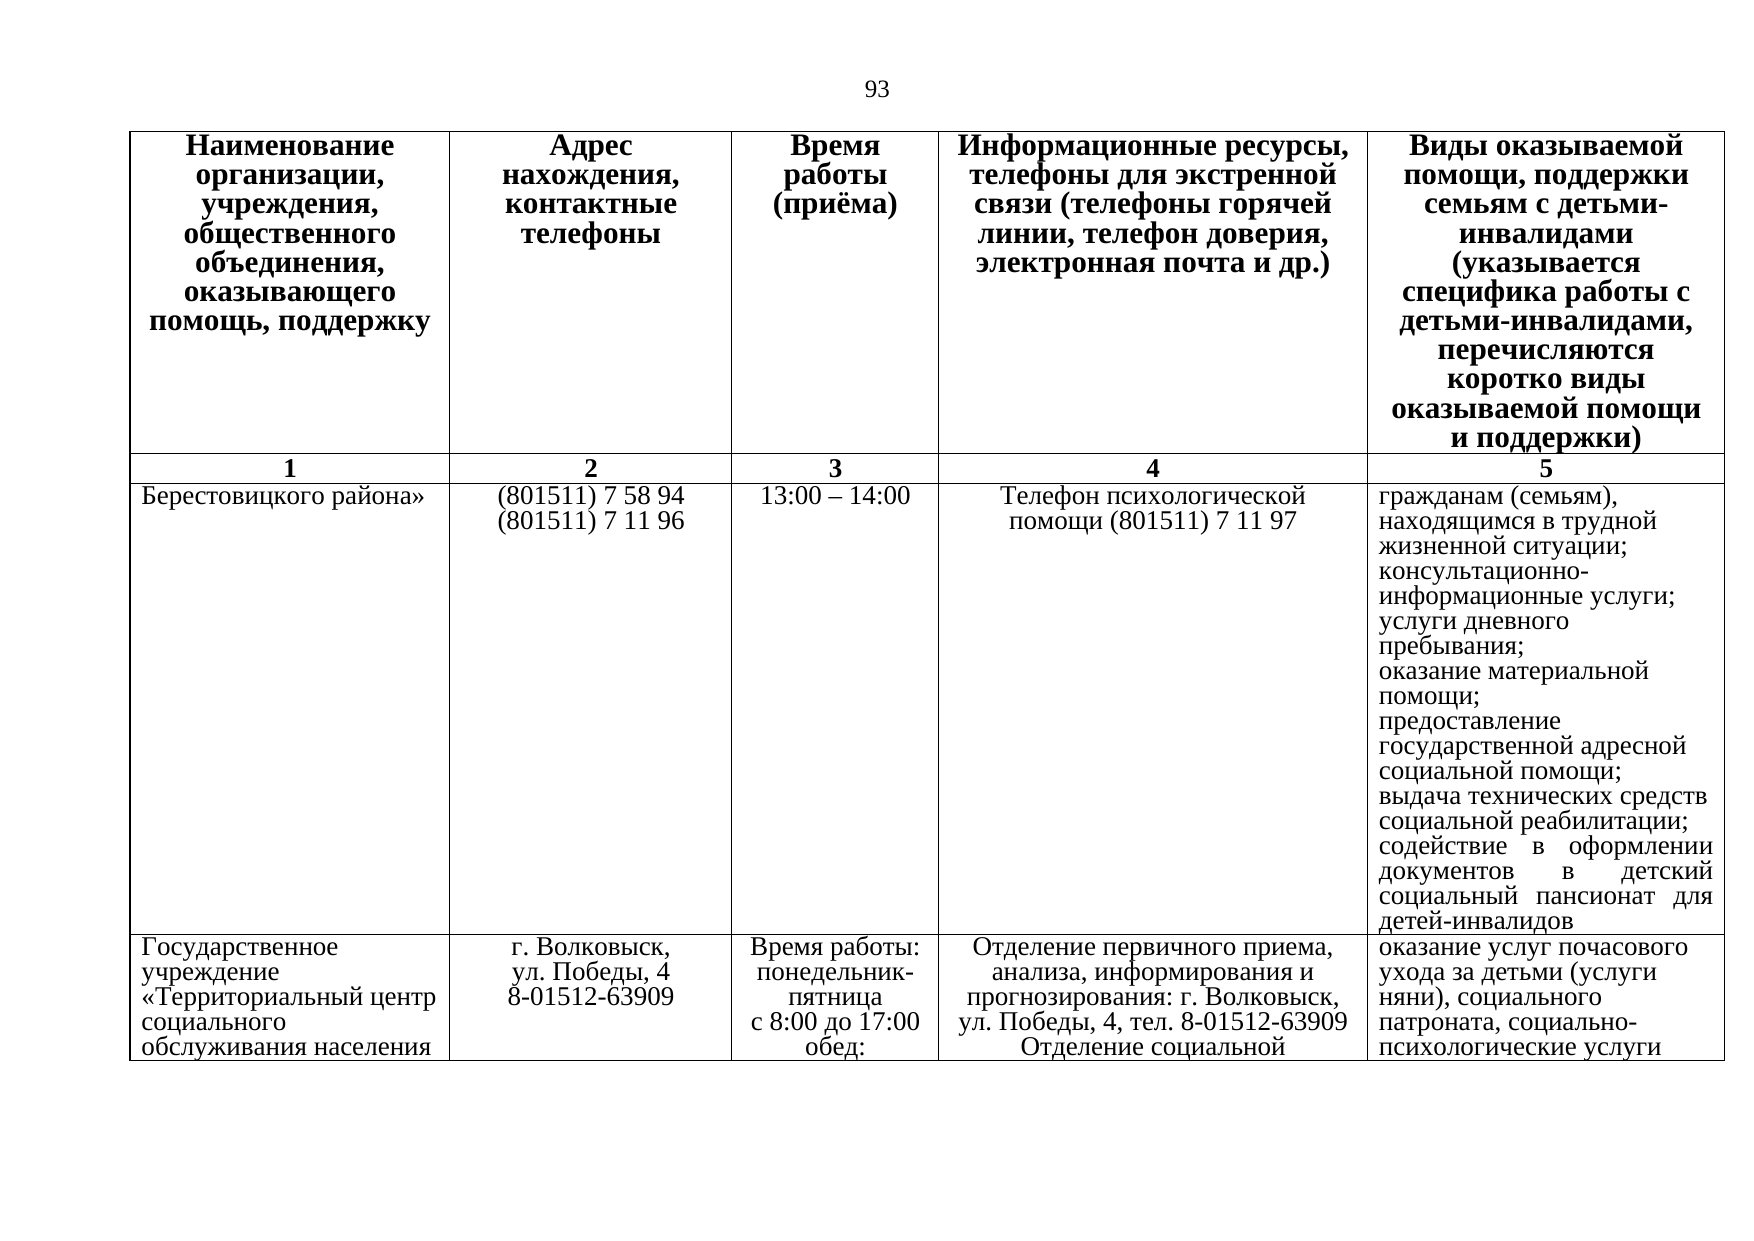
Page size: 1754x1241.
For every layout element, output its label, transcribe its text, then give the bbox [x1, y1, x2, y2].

table_cell оказание услуг почасового ухода за детьми (услуги няни), социального патроната, социально-психологические услуги гражданам (семьям), находящимся в трудной жизненной ситуации; консультационно-информационные услуги; услуги дневного пребывания; оказание материальной помощи; предоставление государственной адресной социальной помощи; выдача технических средств социальной реабилитации; содействие в оформлении документов в детский социальный пансионат для детей-инвалидов [1368, 935, 1724, 1060]
table_cell 1 [131, 454, 449, 483]
table_cell оказание услуг почасового ухода за детьми (услуги няни), социального патроната, социально-психологические услуги гражданам (семьям), находящимся в трудной жизненной ситуации; консультационно-информационные услуги; услуги дневного пребывания; оказание материальной помощи; предоставление государственной адресной социальной помощи; выдача технических средств социальной реабилитации; содействие в оформлении документов в детский социальный пансионат для детей-инвалидов [1368, 484, 1724, 934]
table_cell Отделение первичного приема, анализа, информирования и прогнозирования: г. Волковыск, ул. Победы, 4, тел. 8-01512-63909 Отделение социальной реабилитации и абилитации инвалидов: г. Волковыск, ул. Социалистическая, 11А, тел. 8-01512-61733 Отделение комплексной поддержки в кризисной ситуации: г. Волковыск, ул. Победы, 4, тел. 8-01512-63908 Отделение социальной помощи на дому: г. Волковыск, ул. Победы, 4, тел. 8-01512-63910, 8-01512-63911 [939, 935, 1367, 1060]
table_cell гп Большая Берестовица, ул.Советская, 34 Телефоны: (801511) 7 58 91 (801511) 7 58 94 (801511) 7 11 96 [450, 484, 731, 934]
table_cell г. Волковыск, ул. Победы, 4 8-01512-63909 [450, 935, 731, 1060]
table_cell электронный адрес: beresttcson@grodno-region.by телефоны: «Горячая линия» (801511) 7 25 04 Телефон психологической помощи (801511) 7 11 97 [939, 484, 1367, 934]
table_cell 4 [939, 454, 1367, 483]
table_header Адрес нахождения, контактные телефоны [450, 132, 731, 453]
table_cell 5 [1368, 454, 1724, 483]
table_cell Время работы: понедельник-пятница с 8:00 до 17:00 обед: с 13:00 до 14:00 [732, 935, 938, 1060]
table_cell Время работы: Понедельник-пятница: 8.00 – 17.00 Обед: 13:00 – 14:00 [732, 484, 938, 934]
table_cell 2 [450, 454, 731, 483]
table_cell Государственное учреждение «Территориальный центр социального обслуживания населения Волковысского района» [131, 935, 449, 1060]
table_header Наименование организации, учреждения, общественного объединения, оказывающего помощь, поддержку [131, 132, 449, 453]
table_cell Государственное учреждение «Территориальный центр социального обслуживания населения Берестовицкого района» [131, 484, 449, 934]
table_cell 3 [732, 454, 938, 483]
table_header Виды оказываемой помощи, поддержки семьям с детьми-инвалидами (указывается специфика работы с детьми-инвалидами, перечисляются коротко виды оказываемой помощи и поддержки) [1368, 132, 1724, 453]
table_header Информационные ресурсы, телефоны для экстренной связи (телефоны горячей линии, телефон доверия, электронная почта и др.) [939, 132, 1367, 453]
table_header Время работы (приёма) [732, 132, 938, 453]
